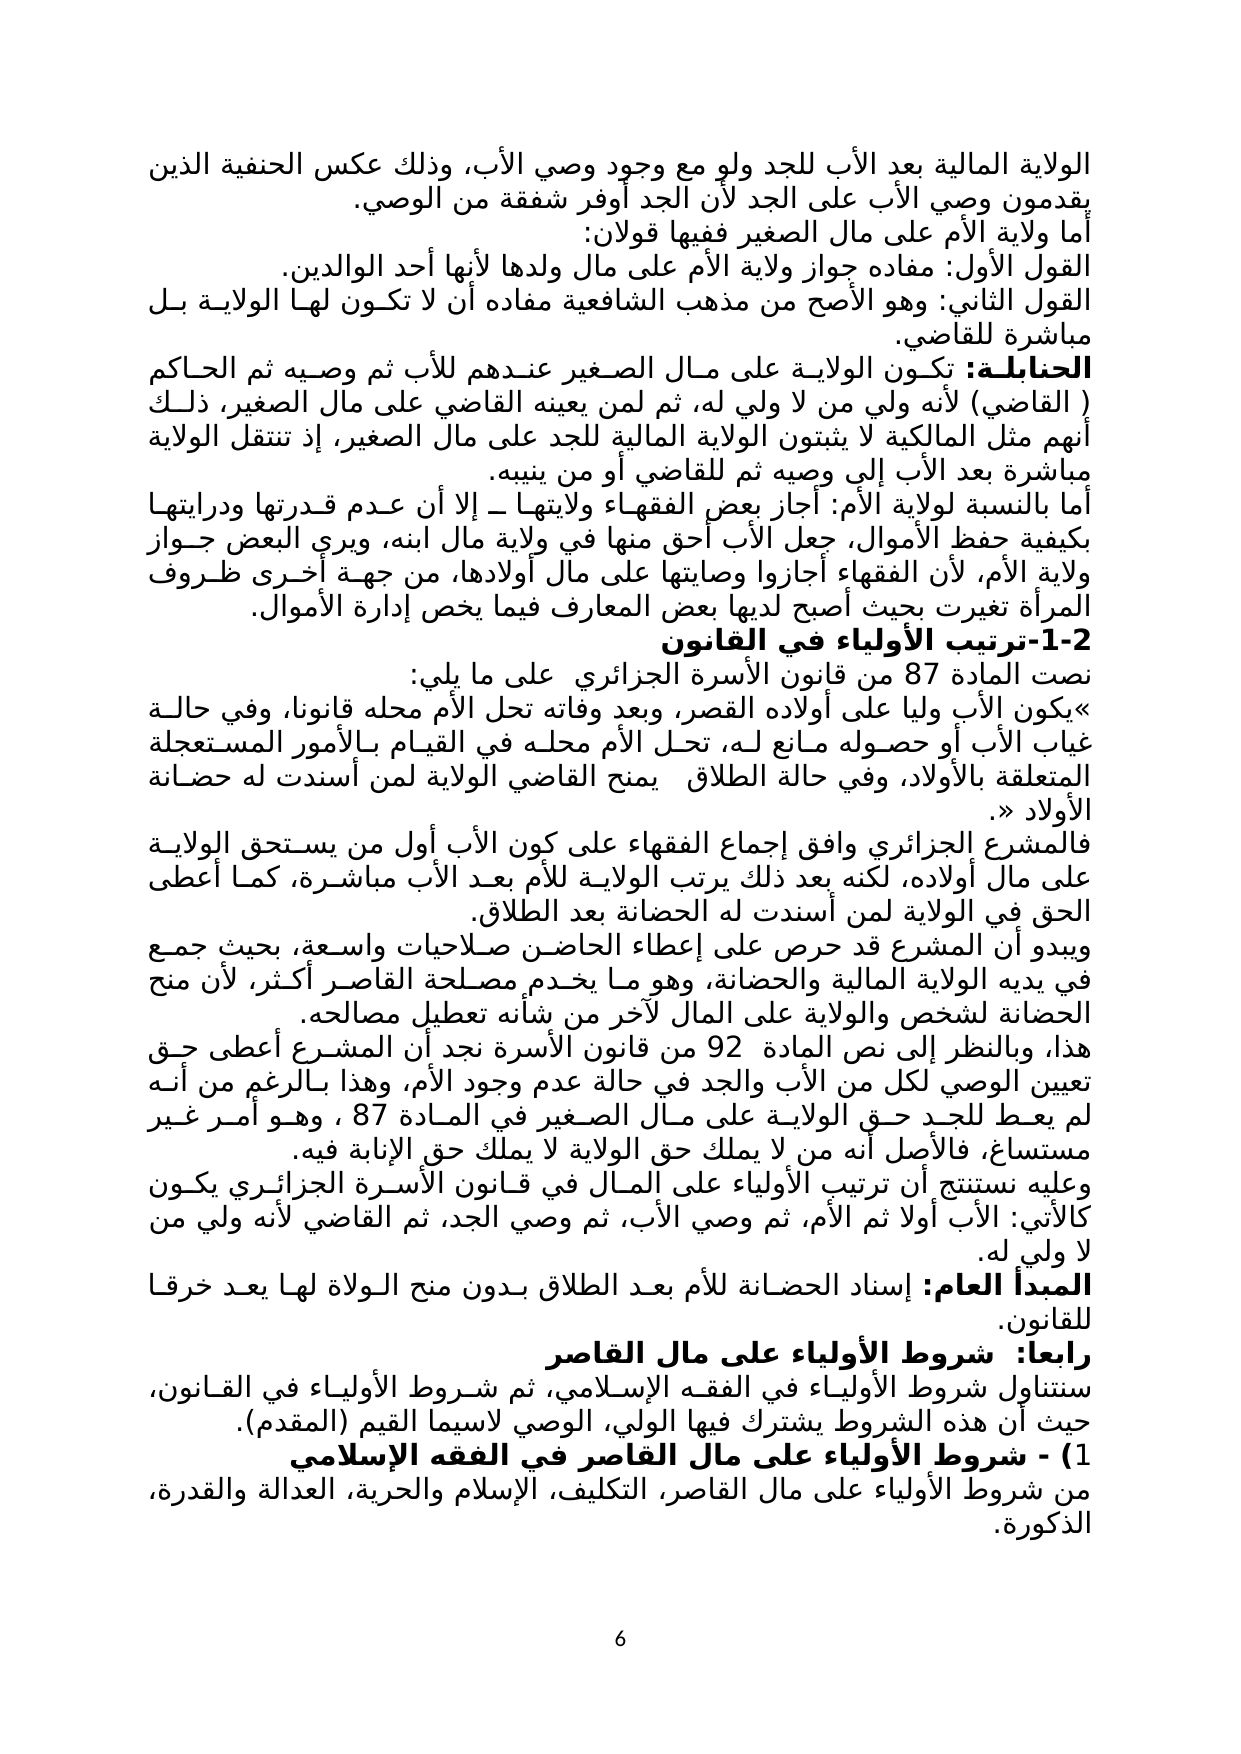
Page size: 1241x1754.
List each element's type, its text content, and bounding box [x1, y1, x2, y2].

text 1) - شروط الأولياء على مال القاصر في الفقه الإسلامي [148, 1438, 1093, 1472]
text هذا، وبالنظر إلى نص المادة 92 من قانون الأسرة نجد أن المشرع أعطى حق تعيين الوصي لكل من الأب والجد في حالة عدم وجود الأم، وهذا بالرغم من أنه لم يعط للجد حق الولاية على مال الصغير في المادة 87 ، وهو أمر غير مستساغ، فالأصل أنه من لا يملك حق الولاية لا يملك حق الإنابة فيه. [148, 1031, 1093, 1166]
text »يكون الأب وليا على أولاده القصر، وبعد وفاته تحل الأم محله قانونا، وفي حالة غياب الأب أو حصوله مانع له، تحل الأم محله في القيام بالأمور المستعجلة المتعلقة بالأولاد، وفي حالة الطلاق يمنح القاضي الولاية لمن أسندت له حضانة الأولاد «. [148, 691, 1093, 827]
text الحنابلة: تكون الولاية على مال الصغير عندهم للأب ثم وصيه ثم الحاكم ( القاضي) لأنه ولي من لا ولي له، ثم لمن يعينه القاضي على مال الصغير، ذلك أنهم مثل المالكية لا يثبتون الولاية المالية للجد على مال الصغير، إذ تنتقل الولاية مباشرة بعد الأب إلى وصيه ثم للقاضي أو من ينيبه. [148, 351, 1093, 487]
text المبدأ العام: إسناد الحضانة للأم بعد الطلاق بدون منح الولاة لها يعد خرقا للقانون. [148, 1268, 1093, 1336]
text القول الأول: مفاده جواز ولاية الأم على مال ولدها لأنها أحد الوالدين. [148, 249, 1093, 283]
text سنتناول شروط الأولياء في الفقه الإسلامي، ثم شروط الأولياء في القانون، حيث أن هذه الشروط يشترك فيها الولي، الوصي لاسيما القيم (المقدم). [148, 1370, 1093, 1438]
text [148, 148, 1093, 216]
text من شروط الأولياء على مال القاصر، التكليف، الإسلام والحرية، العدالة والقدرة، الذكورة. [148, 1472, 1093, 1540]
text فالمشرع الجزائري وافق إجماع الفقهاء على كون الأب أول من يستحق الولاية على مال أولاده، لكنه بعد ذلك يرتب الولاية للأم بعد الأب مباشرة، كما أعطى الحق في الولاية لمن أسندت له الحضانة بعد الطلاق. [148, 827, 1093, 929]
text وعليه نستنتج أن ترتيب الأولياء على المال في قانون الأسرة الجزائري يكون كالأتي: الأب أولا ثم الأم، ثم وصي الأب، ثم وصي الجد، ثم القاضي لأنه ولي من لا ولي له. [148, 1166, 1093, 1268]
text أما بالنسبة لولاية الأم: أجاز بعض الفقهاء ولايتها ـ إلا أن عدم قدرتها ودرايتها بكيفية حفظ الأموال، جعل الأب أحق منها في ولاية مال ابنه، ويرى البعض جواز ولاية الأم، لأن الفقهاء أجازوا وصايتها على مال أولادها، من جهة أخرى ظروف المرأة تغيرت بحيث أصبح لديها بعض المعارف فيما يخص إدارة الأموال. [148, 487, 1093, 623]
text أما ولاية الأم على مال الصغير ففيها قولان: [148, 216, 1093, 249]
text ويبدو أن المشرع قد حرص على إعطاء الحاضن صلاحيات واسعة، بحيث جمع في يديه الولاية المالية والحضانة، وهو ما يخدم مصلحة القاصر أكثر، لأن منح الحضانة لشخص والولاية على المال لآخر من شأنه تعطيل مصالحه. [148, 929, 1093, 1031]
text القول الثاني: وهو الأصح من مذهب الشافعية مفاده أن لا تكون لها الولاية بل مباشرة للقاضي. [148, 283, 1093, 351]
text رابعا: شروط الأولياء على مال القاصر [148, 1336, 1093, 1370]
text 1-2-ترتيب الأولياء في القانون [148, 623, 1093, 657]
text نصت المادة 87 من قانون الأسرة الجزائري على ما يلي: [148, 657, 1093, 691]
